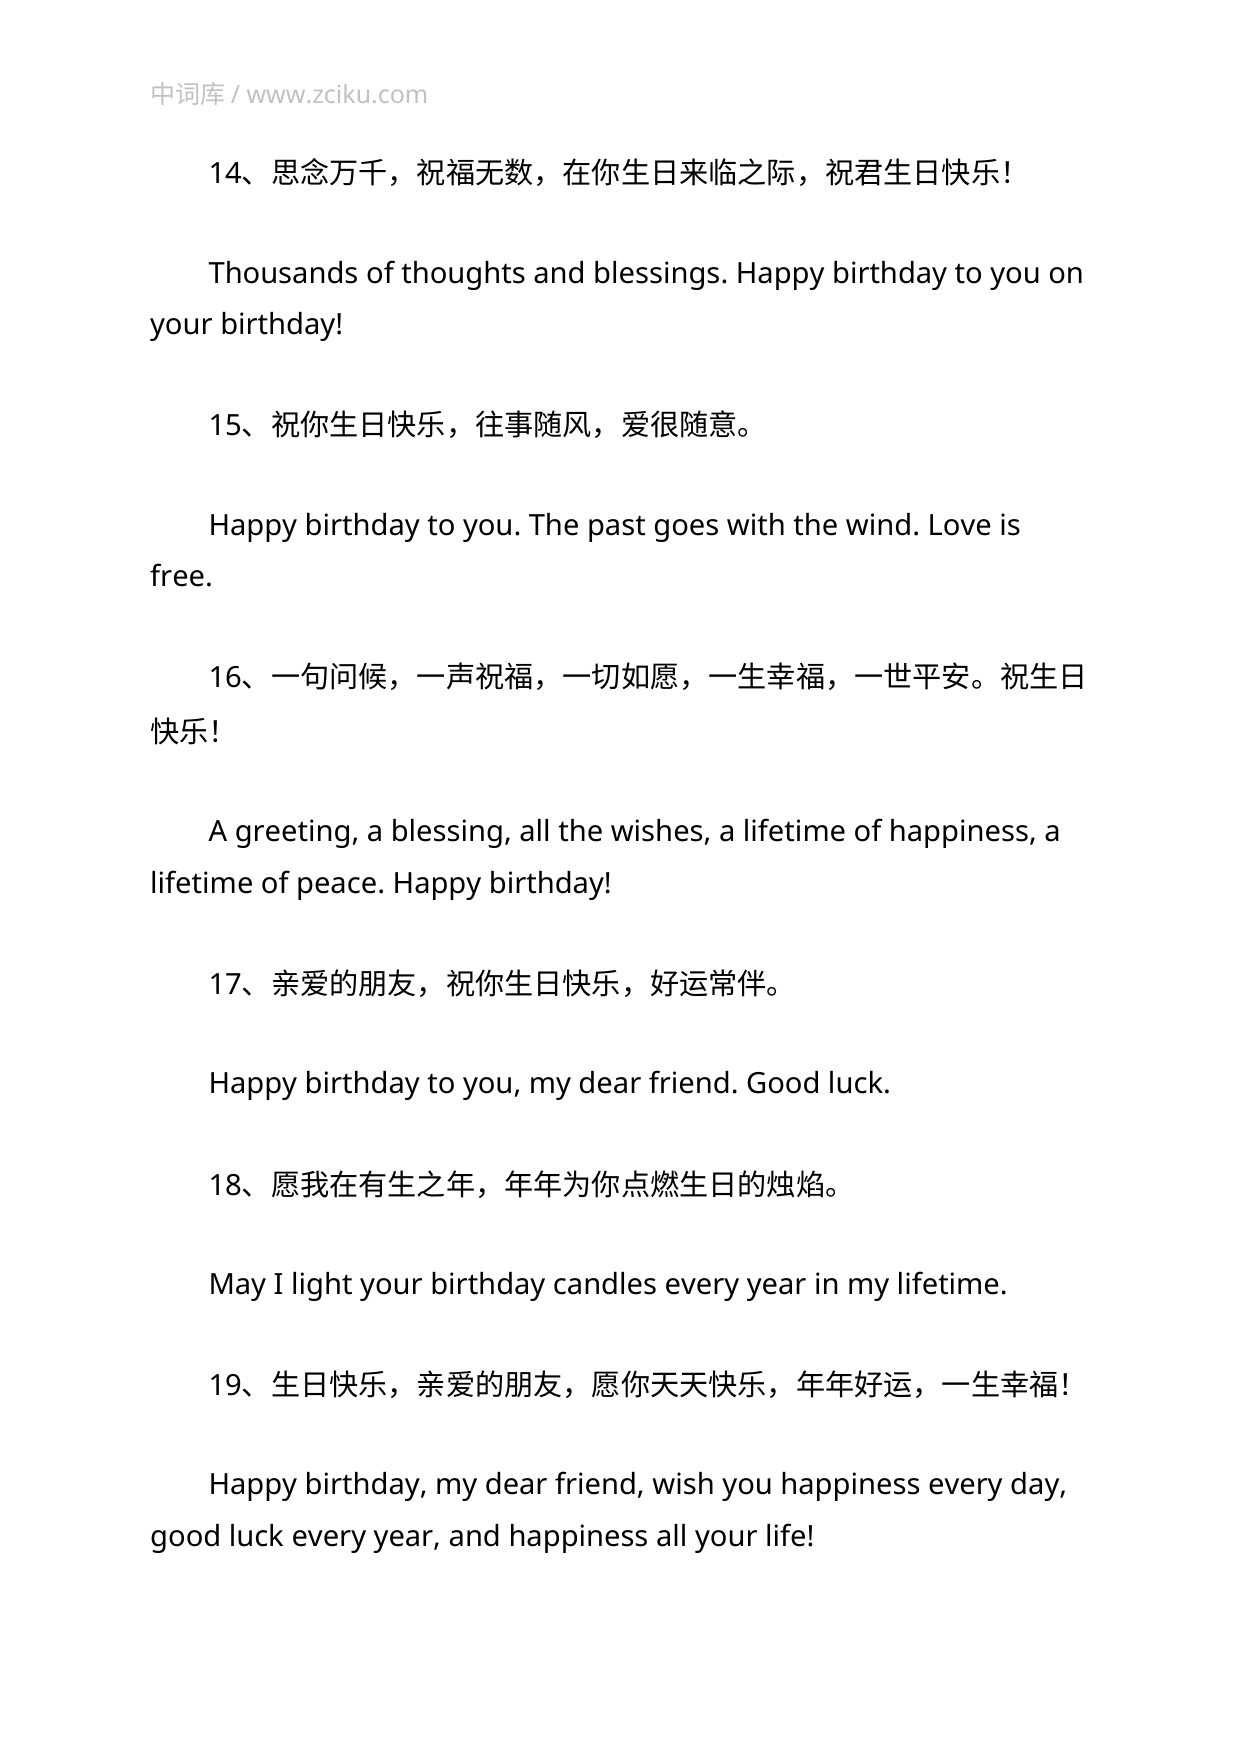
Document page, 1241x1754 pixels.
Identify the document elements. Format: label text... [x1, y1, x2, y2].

text 14、思念万千，祝福无数，在你生日来临之际，祝君生日快乐！ [150, 150, 1090, 192]
text 15、祝你生日快乐，往事随风，爱很随意。 [150, 402, 1090, 444]
text 16、一句问候，一声祝福，一切如愿，一生幸福，一世平安。祝生日快乐！ [150, 654, 1090, 751]
text Happy birthday to you. The past goes with the wind. Love is free. [150, 504, 1090, 595]
text 18、愿我在有生之年，年年为你点燃生日的烛焰。 [150, 1161, 1090, 1203]
text Thousands of thoughts and blessings. Happy birthday to you on your birthday! [150, 252, 1090, 343]
text A greeting, a blessing, all the wishes, a lifetime of happiness, a lifetime of peace. Happy birthday! [150, 811, 1090, 902]
text Happy birthday, my dear friend, wish you happiness every day, good luck every year, and happiness all your life! [150, 1463, 1090, 1555]
text 19、生日快乐，亲爱的朋友，愿你天天快乐，年年好运，一生幸福！ [150, 1362, 1090, 1404]
text Happy birthday to you, my dear friend. Good luck. [150, 1063, 1090, 1102]
text May I light your birthday candles every year in my lifetime. [150, 1263, 1090, 1303]
text 17、亲爱的朋友，祝你生日快乐，好运常伴。 [150, 961, 1090, 1003]
